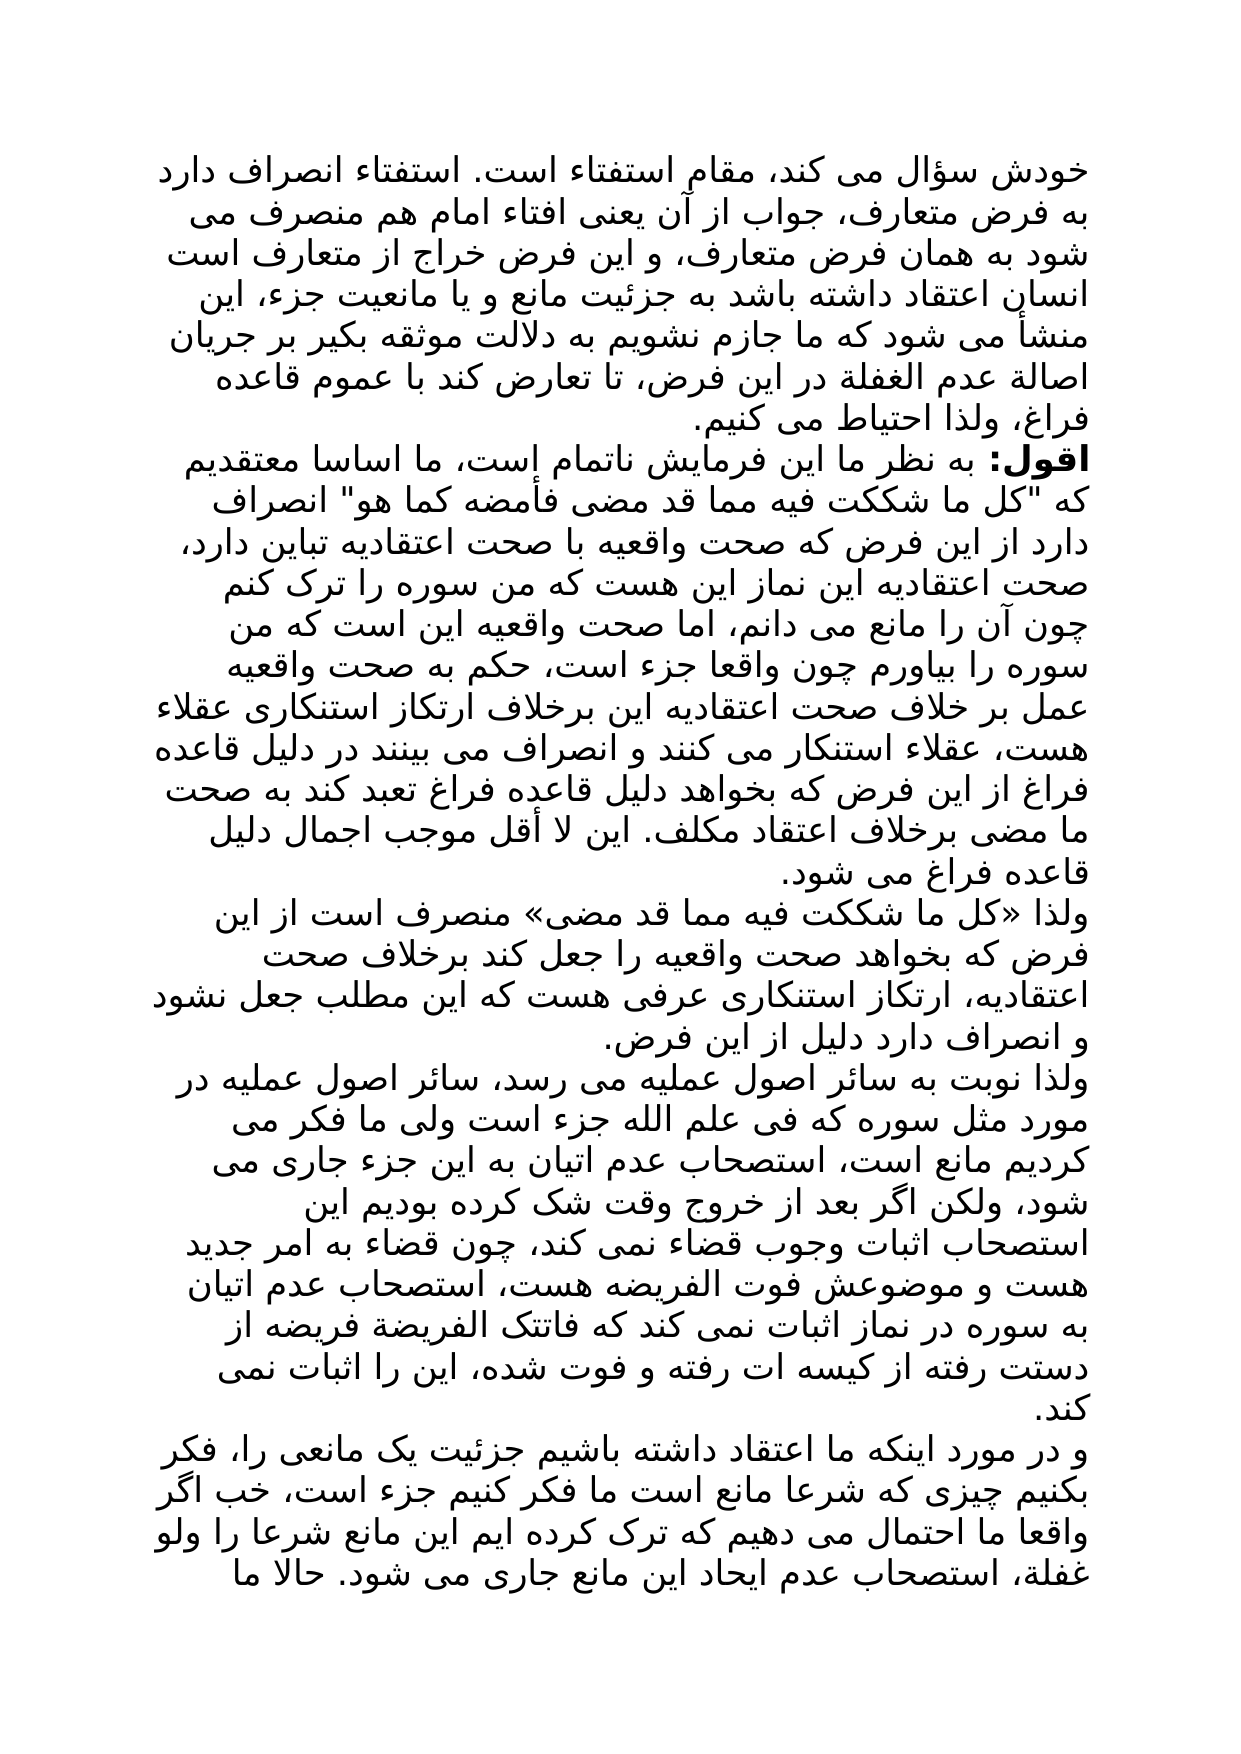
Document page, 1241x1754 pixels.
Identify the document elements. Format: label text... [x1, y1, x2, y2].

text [150, 1429, 1090, 1594]
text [150, 150, 1090, 439]
text اقول: به نظر ما این فرمایش ناتمام است، ما اساسا معتقدیم که "کل ما شککت فیه مما قد مضی فأمضه کما هو" انصراف دارد از این فرض که صحت واقعیه با صحت اعتقادیه تباین دارد، صحت اعتقادیه این نماز این هست که من سوره را ترک کنم چون آن را مانع می دانم، اما صحت واقعیه این است که من سوره را بیاورم چون واقعا جزء است، حکم به صحت واقعیه عمل بر خلاف صحت اعتقادیه این برخلاف ارتکاز استنکاری عقلاء هست، عقلاء استنکار می کنند و انصراف می بینند در دلیل قاعده فراغ از این فرض که بخواهد دلیل قاعده فراغ تعبد کند به صحت ما مضی برخلاف اعتقاد مکلف. این لا أقل موجب اجمال دلیل قاعده فراغ می شود. [150, 439, 1090, 892]
text ولذا «کل ما شککت فیه مما قد مضی» منصرف است از این فرض که بخواهد صحت واقعیه را جعل کند برخلاف صحت اعتقادیه، ارتکاز استنکاری عرفی هست که این مطلب جعل نشود و انصراف دارد دلیل از این فرض. [150, 892, 1090, 1057]
text ولذا نوبت به سائر اصول عملیه می رسد، سائر اصول عملیه در مورد مثل سوره که فی علم الله جزء است ولی ما فکر می کردیم مانع است، استصحاب عدم اتیان به این جزء جاری می شود، ولکن اگر بعد از خروج وقت شک کرده بودیم این استصحاب اثبات وجوب قضاء نمی کند، چون قضاء به امر جدید هست و موضوعش فوت الفریضه هست، استصحاب عدم اتیان به سوره در نماز اثبات نمی کند که فاتتک الفریضة فریضه از دستت رفته از کیسه ات رفته و فوت شده، این را اثبات نمی کند. [150, 1057, 1090, 1429]
